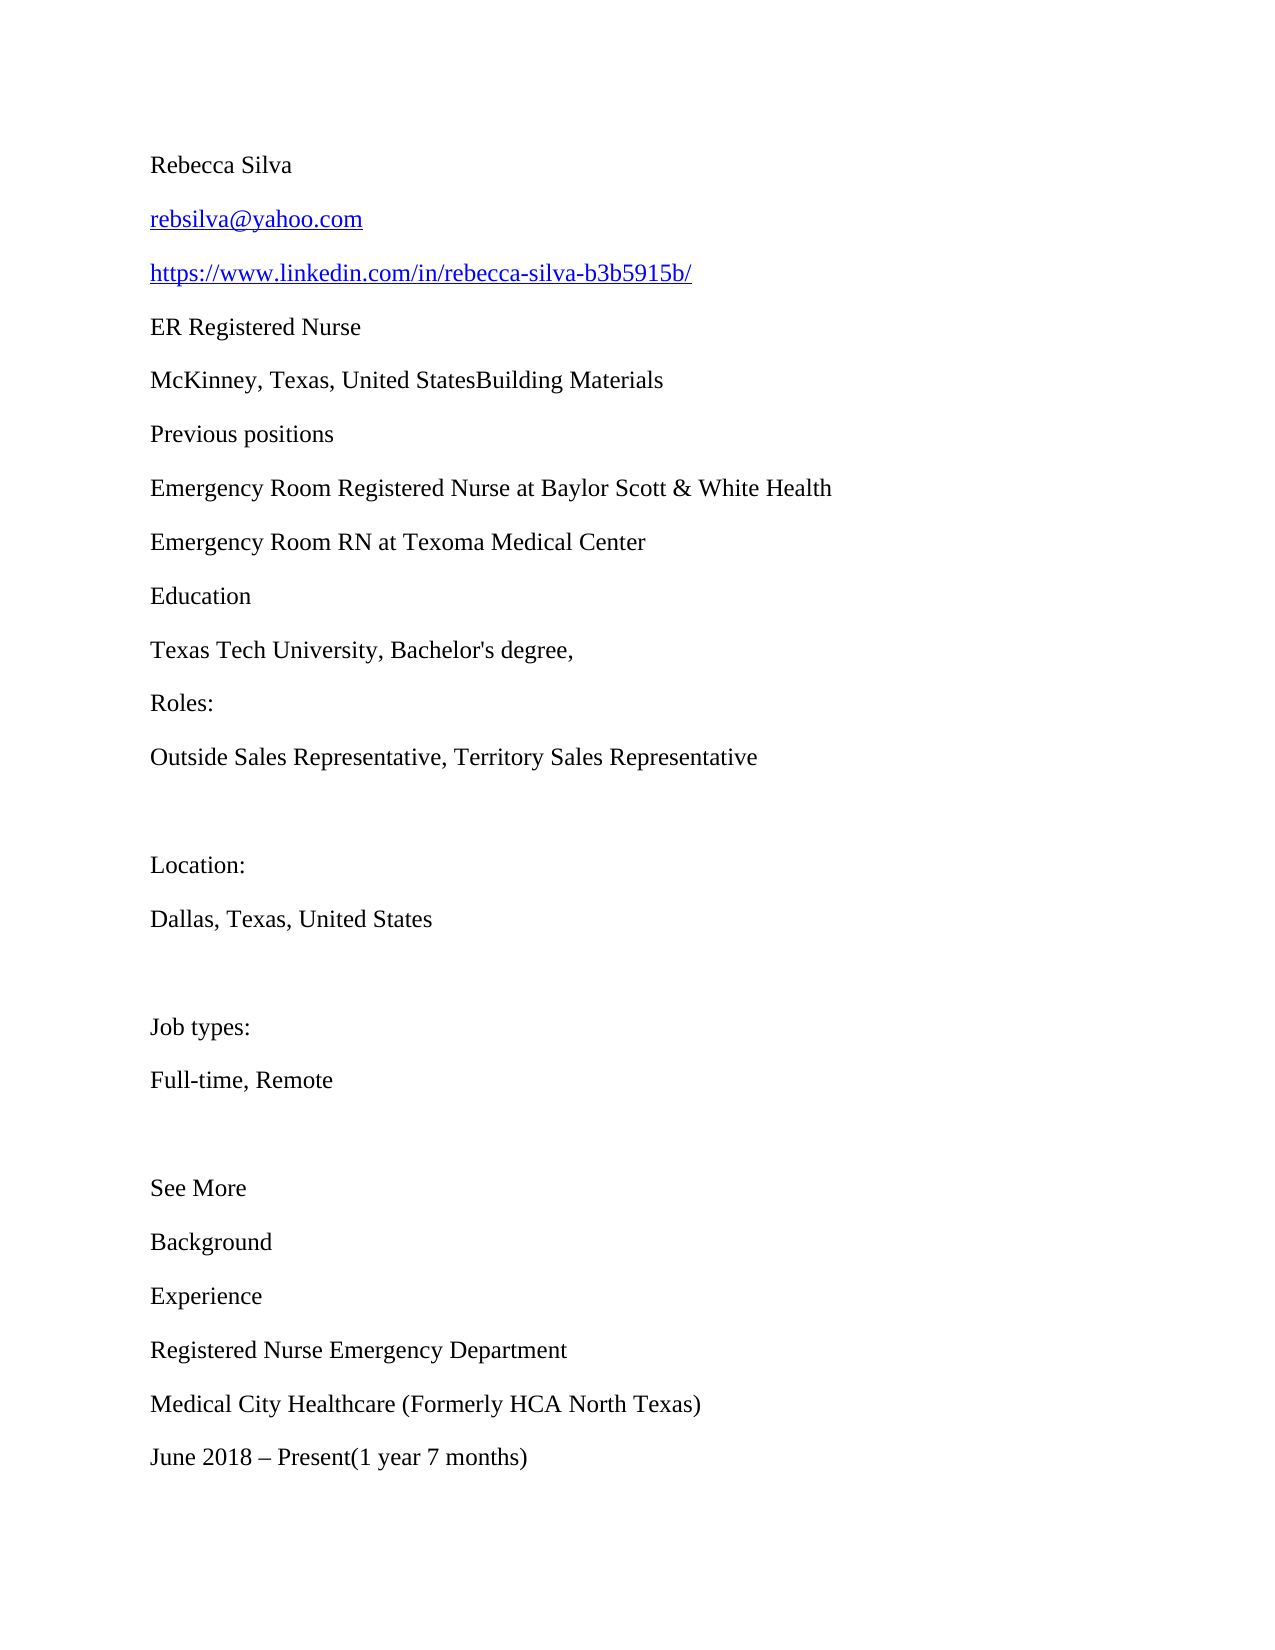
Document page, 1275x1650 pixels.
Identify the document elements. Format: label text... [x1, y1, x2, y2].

text Registered Nurse Emergency Department [150, 1335, 1125, 1363]
text See More [150, 1173, 1125, 1202]
text Outside Sales Representative, Territory Sales Representative [150, 742, 1125, 771]
text Dallas, Texas, United States [150, 904, 1125, 933]
text McKinney, Texas, United StatesBuilding Materials [150, 365, 1125, 394]
text June 2018 – Present(1 year 7 months) [150, 1442, 1125, 1471]
text ER Registered Nurse [150, 312, 1125, 340]
text Rebecca Silva [150, 150, 1125, 179]
text Previous positions [150, 419, 1125, 448]
text Location: [150, 850, 1125, 879]
text Education [150, 581, 1125, 609]
text Full-time, Remote [150, 1066, 1125, 1094]
text Roles: [150, 688, 1125, 717]
text Emergency Room Registered Nurse at Baylor Scott & White Health [150, 473, 1125, 502]
text Job types: [150, 1012, 1125, 1040]
text Experience [150, 1281, 1125, 1310]
text Emergency Room RN at Texoma Medical Center [150, 527, 1125, 556]
text Background [150, 1227, 1125, 1256]
text Medical City Healthcare (Formerly HCA North Texas) [150, 1389, 1125, 1417]
text Texas Tech University, Bachelor's degree, [150, 635, 1125, 663]
text rebsilva@yahoo.com [150, 204, 1125, 233]
text https://www.linkedin.com/in/rebecca-silva-b3b5915b/ [150, 258, 1125, 286]
